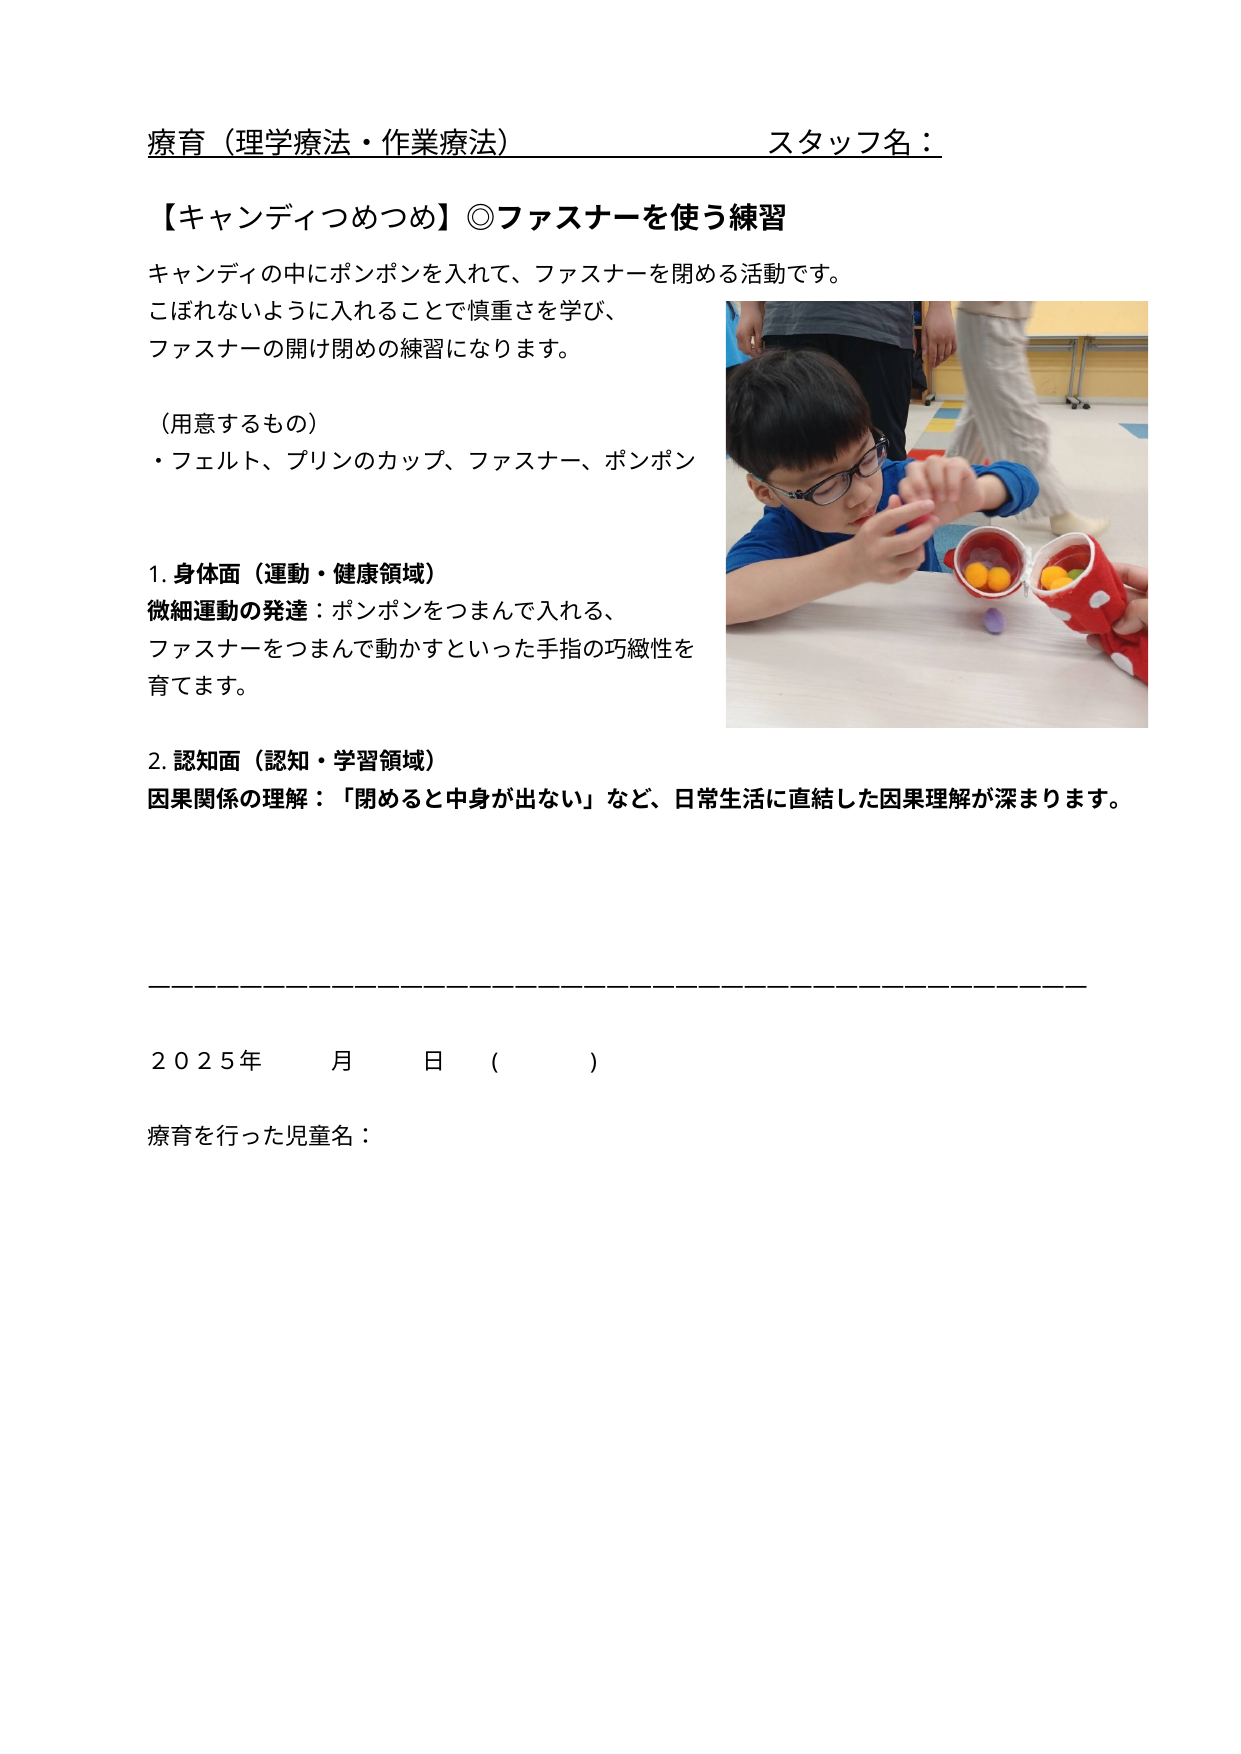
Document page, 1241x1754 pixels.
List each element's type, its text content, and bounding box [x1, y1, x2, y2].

text 療育を行った児童名： [148, 1116, 1128, 1154]
text 1. 身体面（運動・健康領域） [148, 554, 725, 591]
text 療育（理学療法・作業療法） スタッフ名： [148, 104, 1128, 179]
text キャンディの中にポンポンを入れて、ファスナーを閉める活動です。 [148, 254, 1128, 291]
text ――――――――――――――――――――――――――――――――――――――――― [148, 966, 1128, 1004]
text 因果関係の理解：「閉めると中身が出ない」など、日常生活に直結した因果理解が深まります。 [148, 779, 1128, 816]
picture [725, 301, 1149, 728]
text ・フェルト、プリンのカップ、ファスナー、ポンポン [148, 441, 725, 479]
text ２０２５年 月 日 ( ) [148, 1041, 1128, 1079]
text 2. 認知面（認知・学習領域） [148, 741, 1128, 779]
text 育てます。 [148, 666, 725, 704]
text ファスナーの開け閉めの練習になります。 [148, 329, 725, 366]
text 【キャンディつめつめ】◎ファスナーを使う練習 [148, 179, 1128, 254]
text こぼれないように入れることで慎重さを学び、 [148, 291, 1128, 329]
text ファスナーをつまんで動かすといった手指の巧緻性を [148, 629, 725, 666]
text 微細運動の発達：ポンポンをつまんで入れる、 [148, 591, 725, 629]
text （用意するもの） [148, 404, 725, 441]
